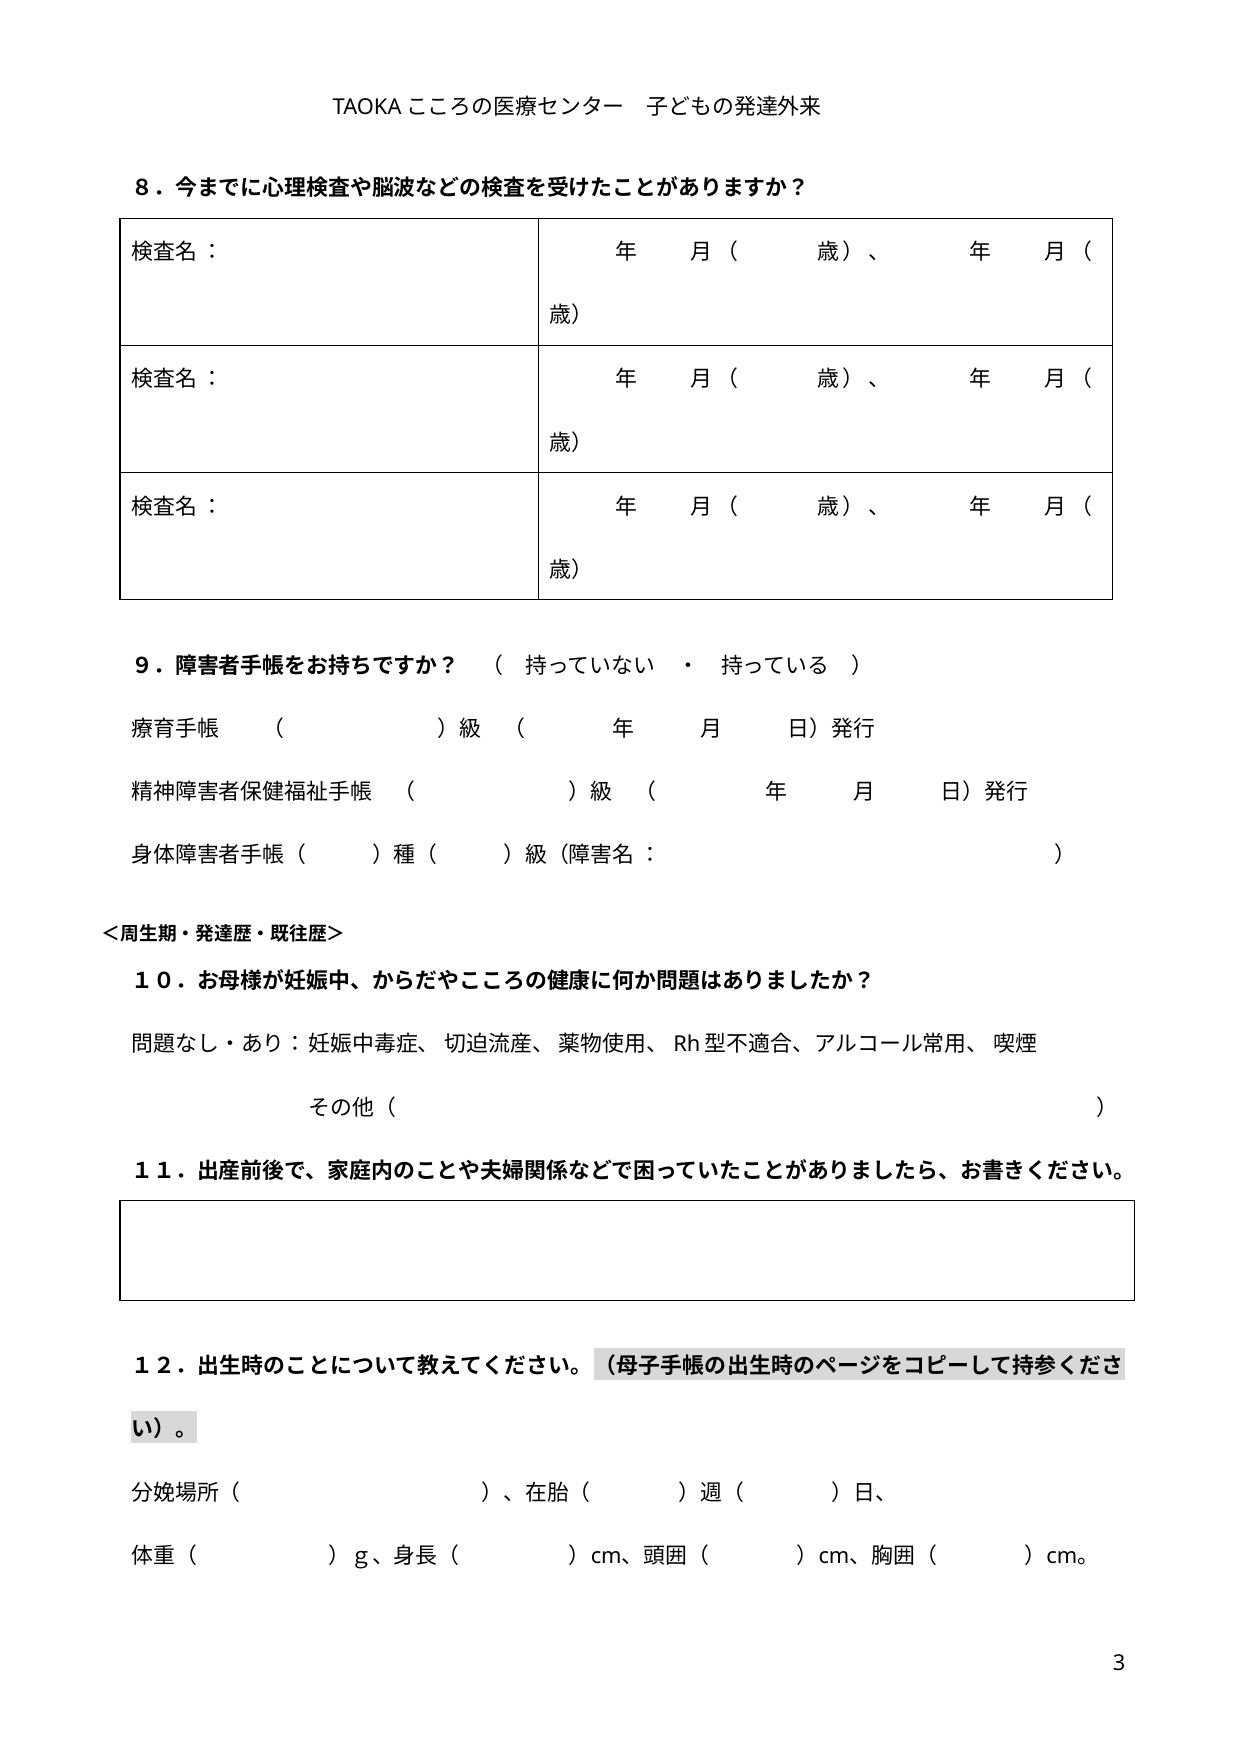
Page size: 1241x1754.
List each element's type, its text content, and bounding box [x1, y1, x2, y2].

text 精神障害者保健福祉手帳 （ ）級 （ 年 月 日）発行 [131, 758, 1125, 821]
text 療育手帳 （ ）級 （ 年 月 日）発行 [131, 695, 1125, 758]
text １１．出産前後で、家庭内のことや夫婦関係などで困っていたことがありましたら、お書きください。 [131, 1137, 1125, 1200]
text ＜周生期・発達歴・既往歴＞ [102, 916, 1125, 947]
table_header 年 月（ 歳）、 年 月（ 歳） [539, 219, 1112, 345]
table_cell 年 月（ 歳）、 年 月（ 歳） [539, 346, 1112, 472]
text 問題なし・あり： 妊娠中毒症、 切迫流産、 薬物使用、 Rh型不適合、アルコール常用、 喫煙 [131, 1011, 1125, 1074]
text １２．出生時のことについて教えてください。（母子手帳の出生時のページをコピーして持参ください）。 [131, 1333, 1125, 1459]
table_cell 年 月（ 歳）、 年 月（ 歳） [539, 473, 1112, 599]
text 分娩場所（ ）、在胎（ ）週（ ）日、 [131, 1459, 1125, 1522]
text その他（ ） [131, 1074, 1125, 1137]
text １０．お母様が妊娠中、からだやこころの健康に何か問題はありましたか？ [131, 947, 1125, 1011]
text ９．障害者手帳をお持ちですか？ （ 持っていない ・ 持っている ） [131, 632, 1125, 695]
table_cell 検査名 ： [121, 346, 538, 472]
table_cell 検査名 ： [121, 473, 538, 599]
table_header [121, 1201, 1134, 1300]
text 体重（ ）ｇ、身長（ ）cm、頭囲（ ）cm、胸囲（ ）cm。 [131, 1522, 1125, 1585]
text 身体障害者手帳（ ）種（ ）級（障害名 ： ） [131, 821, 1125, 884]
table_header 検査名 ： [121, 219, 538, 345]
text ８．今までに心理検査や脳波などの検査を受けたことがありますか？ [131, 154, 1125, 217]
